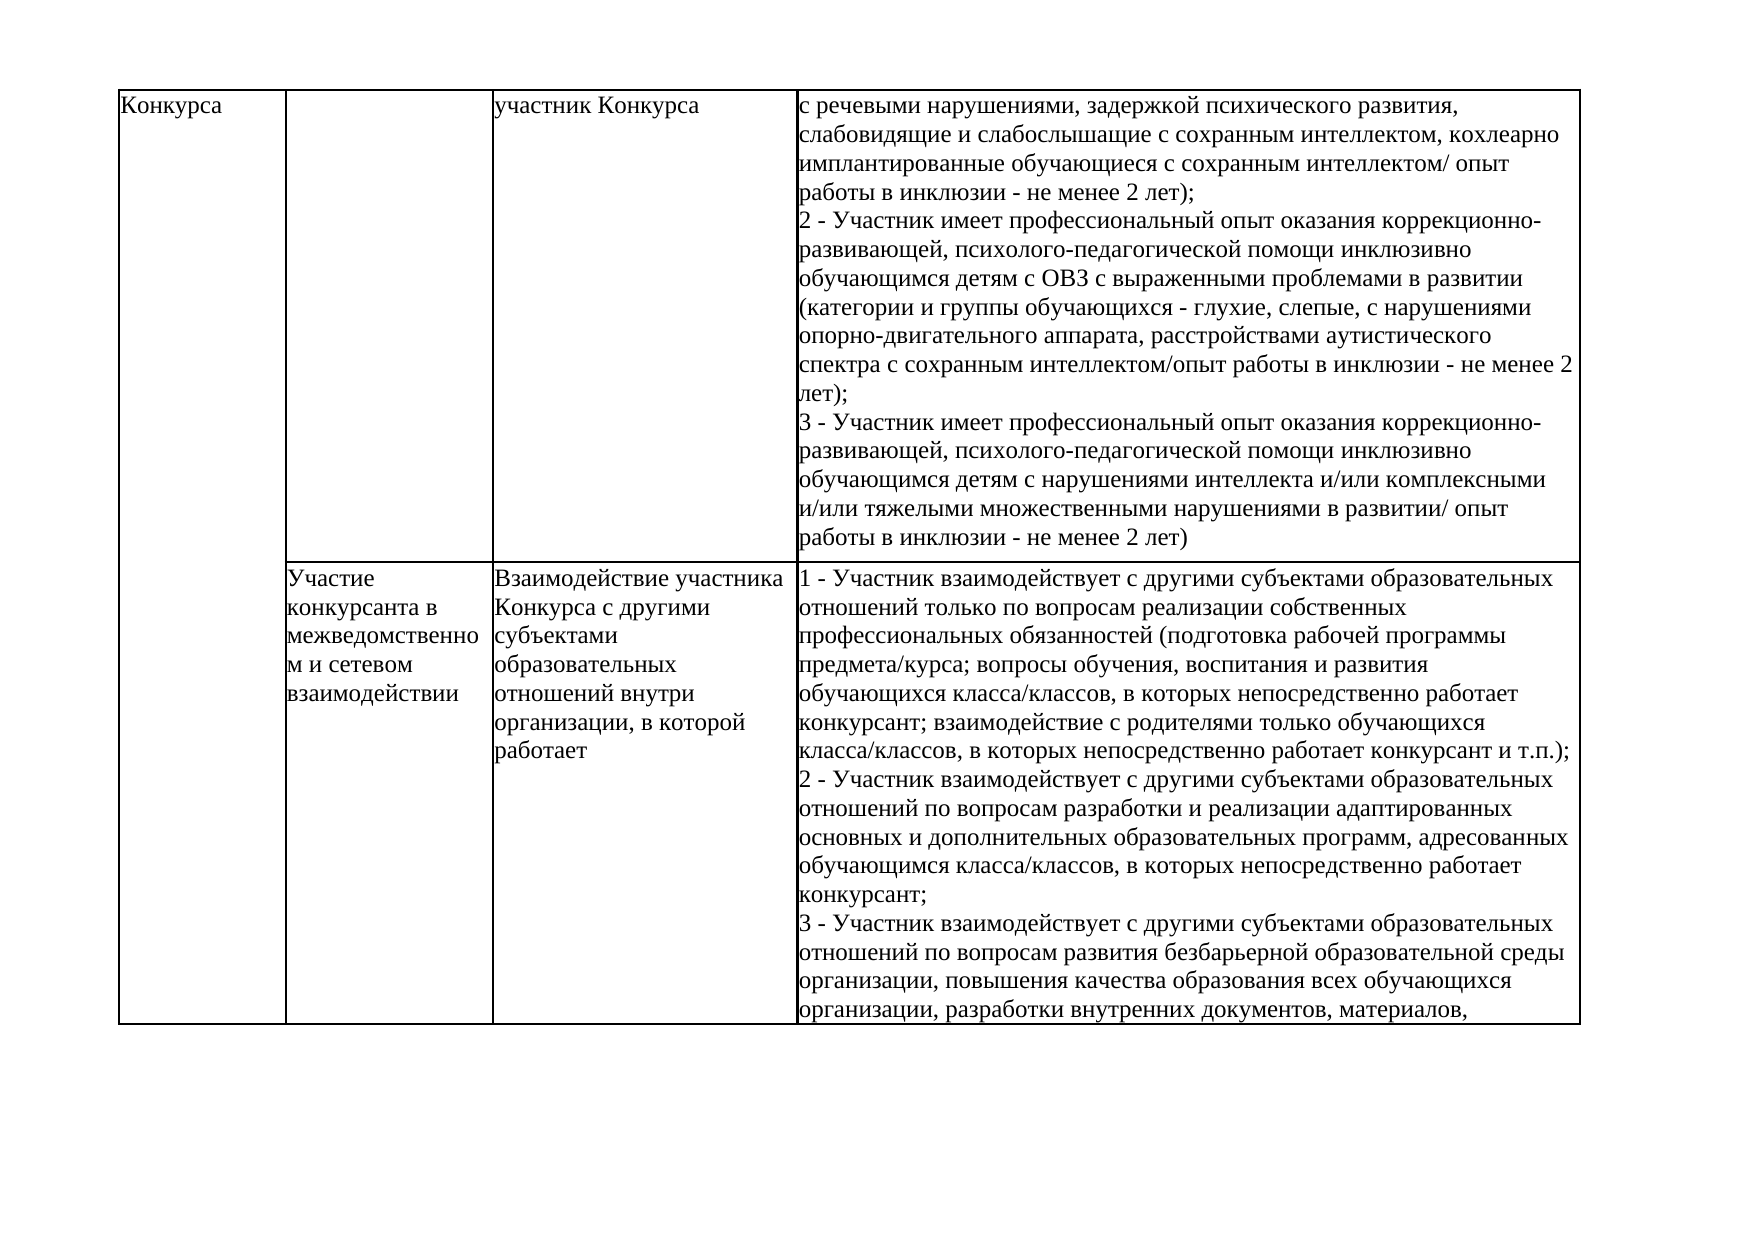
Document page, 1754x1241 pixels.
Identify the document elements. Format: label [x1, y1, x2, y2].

table_cell [287, 563, 492, 1023]
table_cell [799, 563, 1579, 1023]
table_cell [494, 563, 796, 1023]
table_cell [799, 91, 1579, 561]
table_cell [494, 91, 796, 561]
